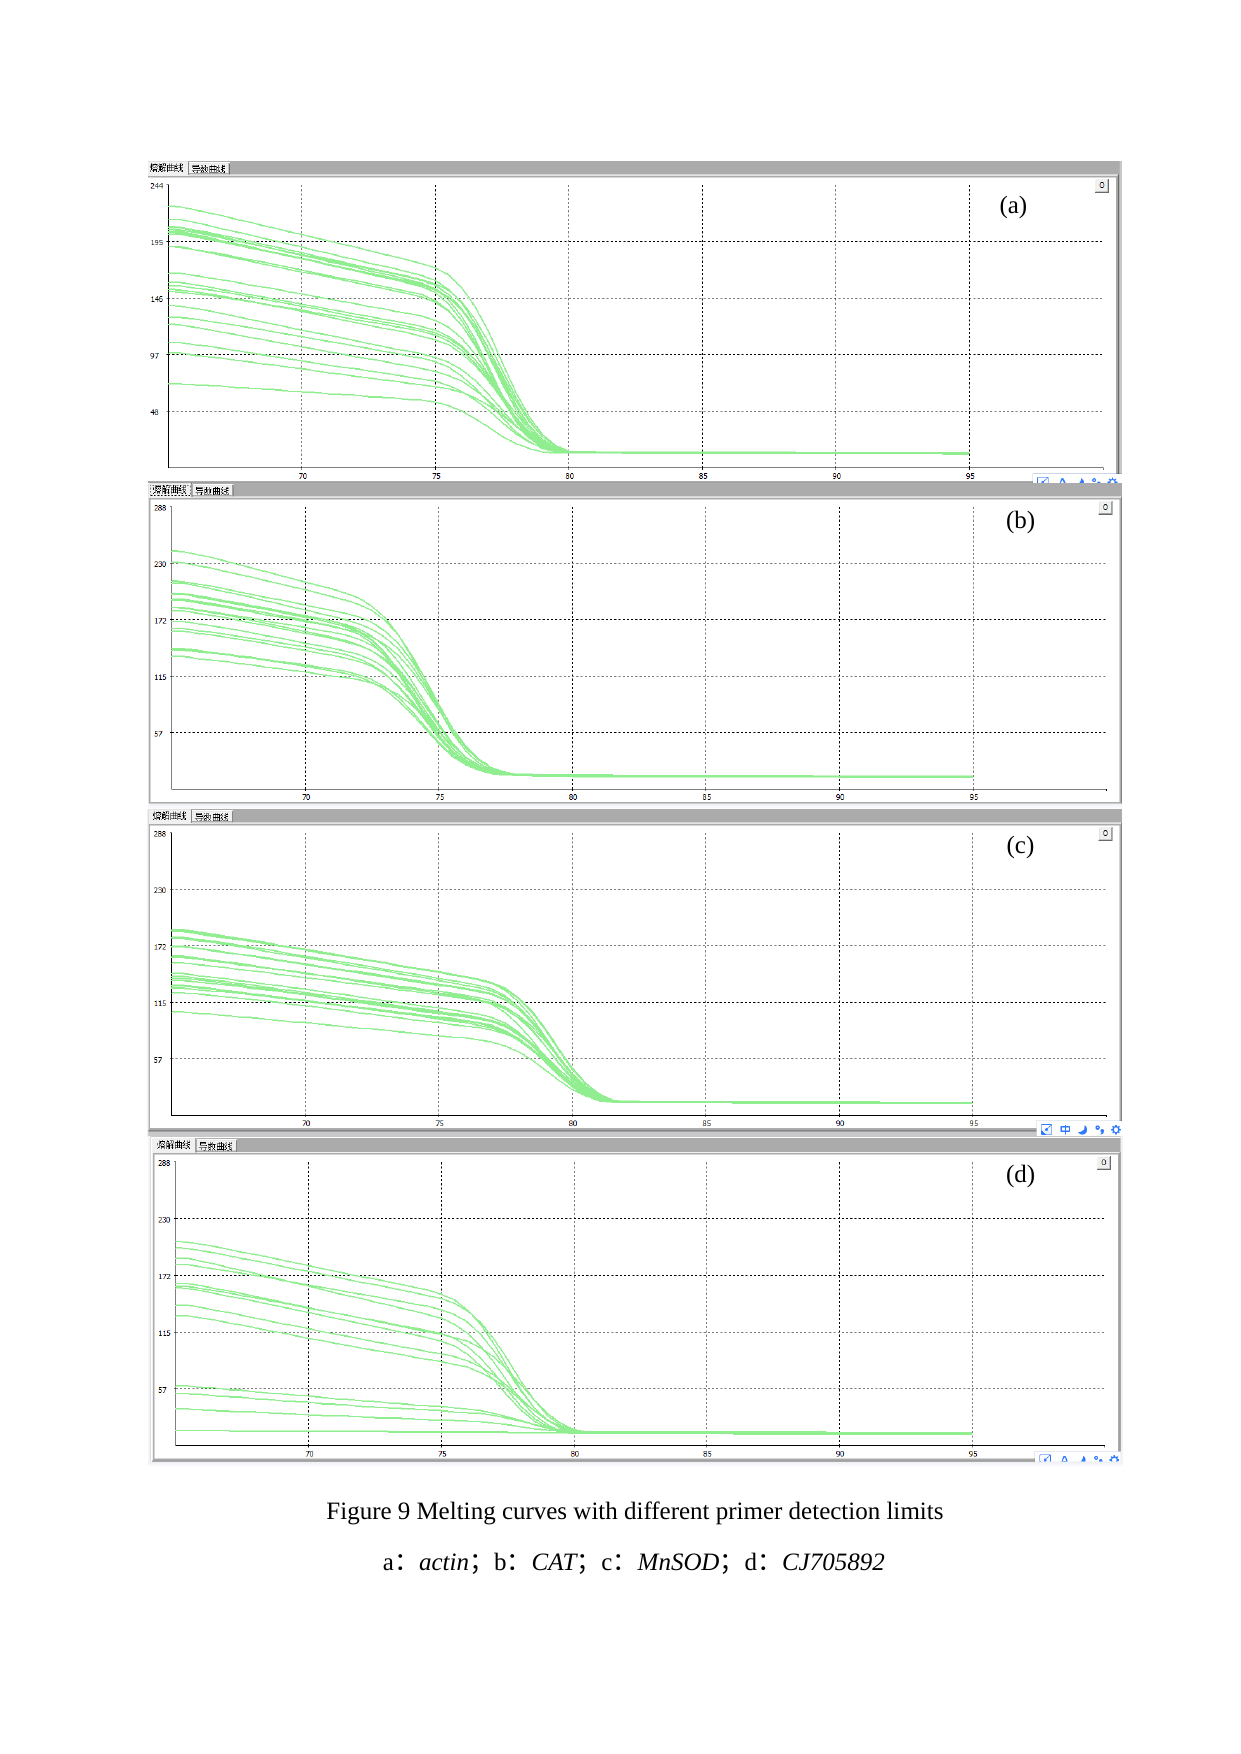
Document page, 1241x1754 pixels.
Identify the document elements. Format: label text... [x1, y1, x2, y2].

picture [147, 161, 1123, 1466]
text a：actin；b：CAT；c：MnSOD；d：CJ705892 [148, 1527, 1122, 1592]
text Figure 9 Melting curves with different primer detection limits [148, 1494, 1122, 1527]
